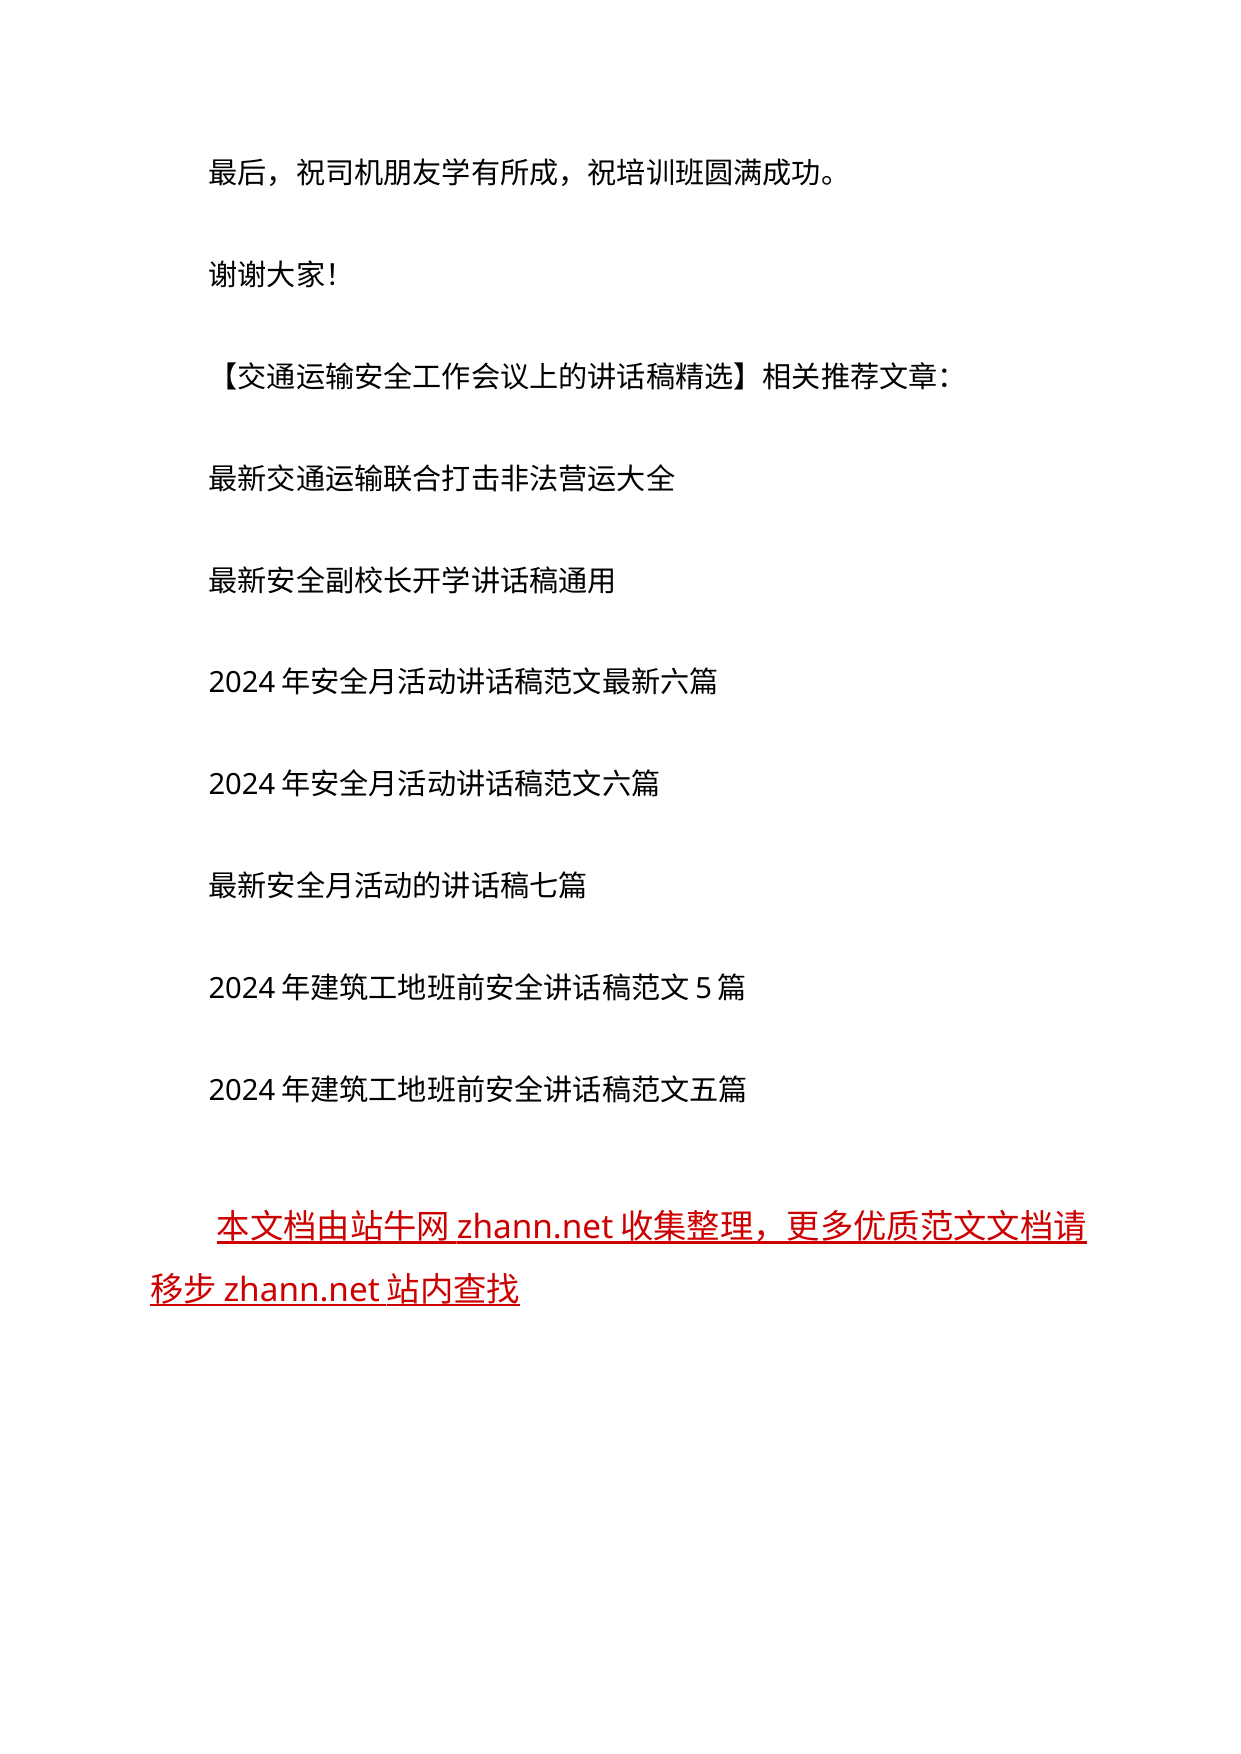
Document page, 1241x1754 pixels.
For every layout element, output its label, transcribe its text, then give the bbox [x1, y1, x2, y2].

text 最后，祝司机朋友学有所成，祝培训班圆满成功。 [150, 150, 1090, 192]
text 2024年安全月活动讲话稿范文最新六篇 [150, 659, 1090, 701]
text 谢谢大家！ [150, 252, 1090, 294]
text 【交通运输安全工作会议上的讲话稿精选】相关推荐文章： [150, 353, 1090, 396]
text 2024年建筑工地班前安全讲话稿范文五篇 [150, 1067, 1090, 1109]
text 本文档由站牛网zhann.net收集整理，更多优质范文文档请移步zhann.net站内查找 [150, 1200, 1090, 1311]
text 2024年安全月活动讲话稿范文六篇 [150, 761, 1090, 803]
text 最新安全副校长开学讲话稿通用 [150, 557, 1090, 599]
text 最新安全月活动的讲话稿七篇 [150, 863, 1090, 905]
text 2024年建筑工地班前安全讲话稿范文5篇 [150, 964, 1090, 1007]
text 最新交通运输联合打击非法营运大全 [150, 455, 1090, 498]
